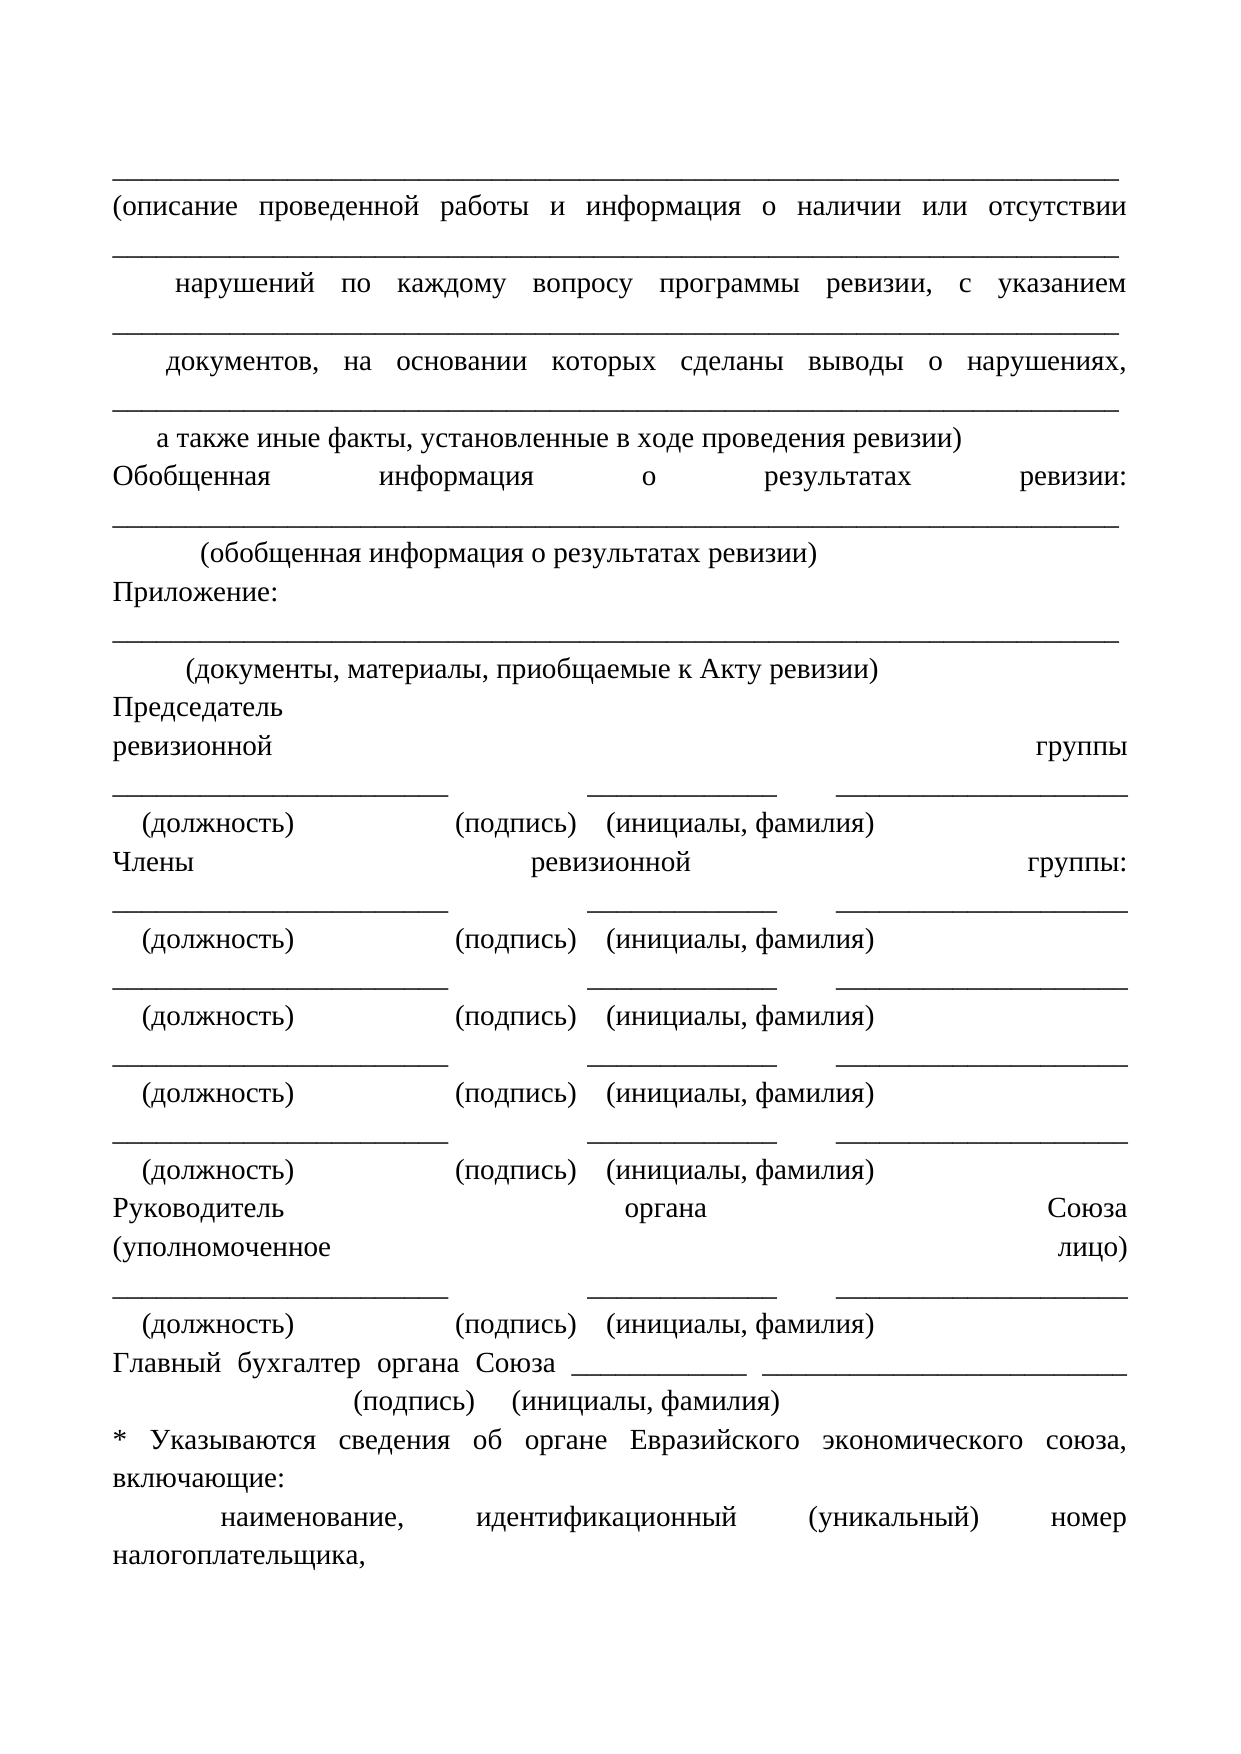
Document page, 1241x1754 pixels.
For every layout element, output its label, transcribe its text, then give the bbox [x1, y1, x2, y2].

text Приложение: _____________________________________________________________________ (документы, материалы, приобщаемые к Акту ревизии) [112, 574, 1128, 684]
text Главный бухгалтер органа Союза ____________ _________________________ (подпись) (инициалы, фамилия) [112, 1345, 1128, 1417]
text _______________________ _____________ ____________________ (должность) (подпись) (инициалы, фамилия) [112, 1113, 1128, 1186]
text _______________________ _____________ ____________________ (должность) (подпись) (инициалы, фамилия) [112, 959, 1128, 1031]
text Обобщенная информация о результатах ревизии: _____________________________________________________________________ (обобщенная информация о результатах ревизии) [112, 458, 1128, 569]
text Председатель ревизионной группы _______________________ _____________ ____________________ (должность) (подпись) (инициалы, фамилия) [112, 689, 1128, 839]
text Руководитель органа Союза (уполномоченное лицо) _______________________ _____________ ____________________ (должность) (подпись) (инициалы, фамилия) [112, 1191, 1128, 1340]
text Члены ревизионной группы: _______________________ _____________ ____________________ (должность) (подпись) (инициалы, фамилия) [112, 844, 1128, 954]
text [112, 150, 1128, 453]
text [112, 1422, 1128, 1571]
text _______________________ _____________ ____________________ (должность) (подпись) (инициалы, фамилия) [112, 1036, 1128, 1108]
